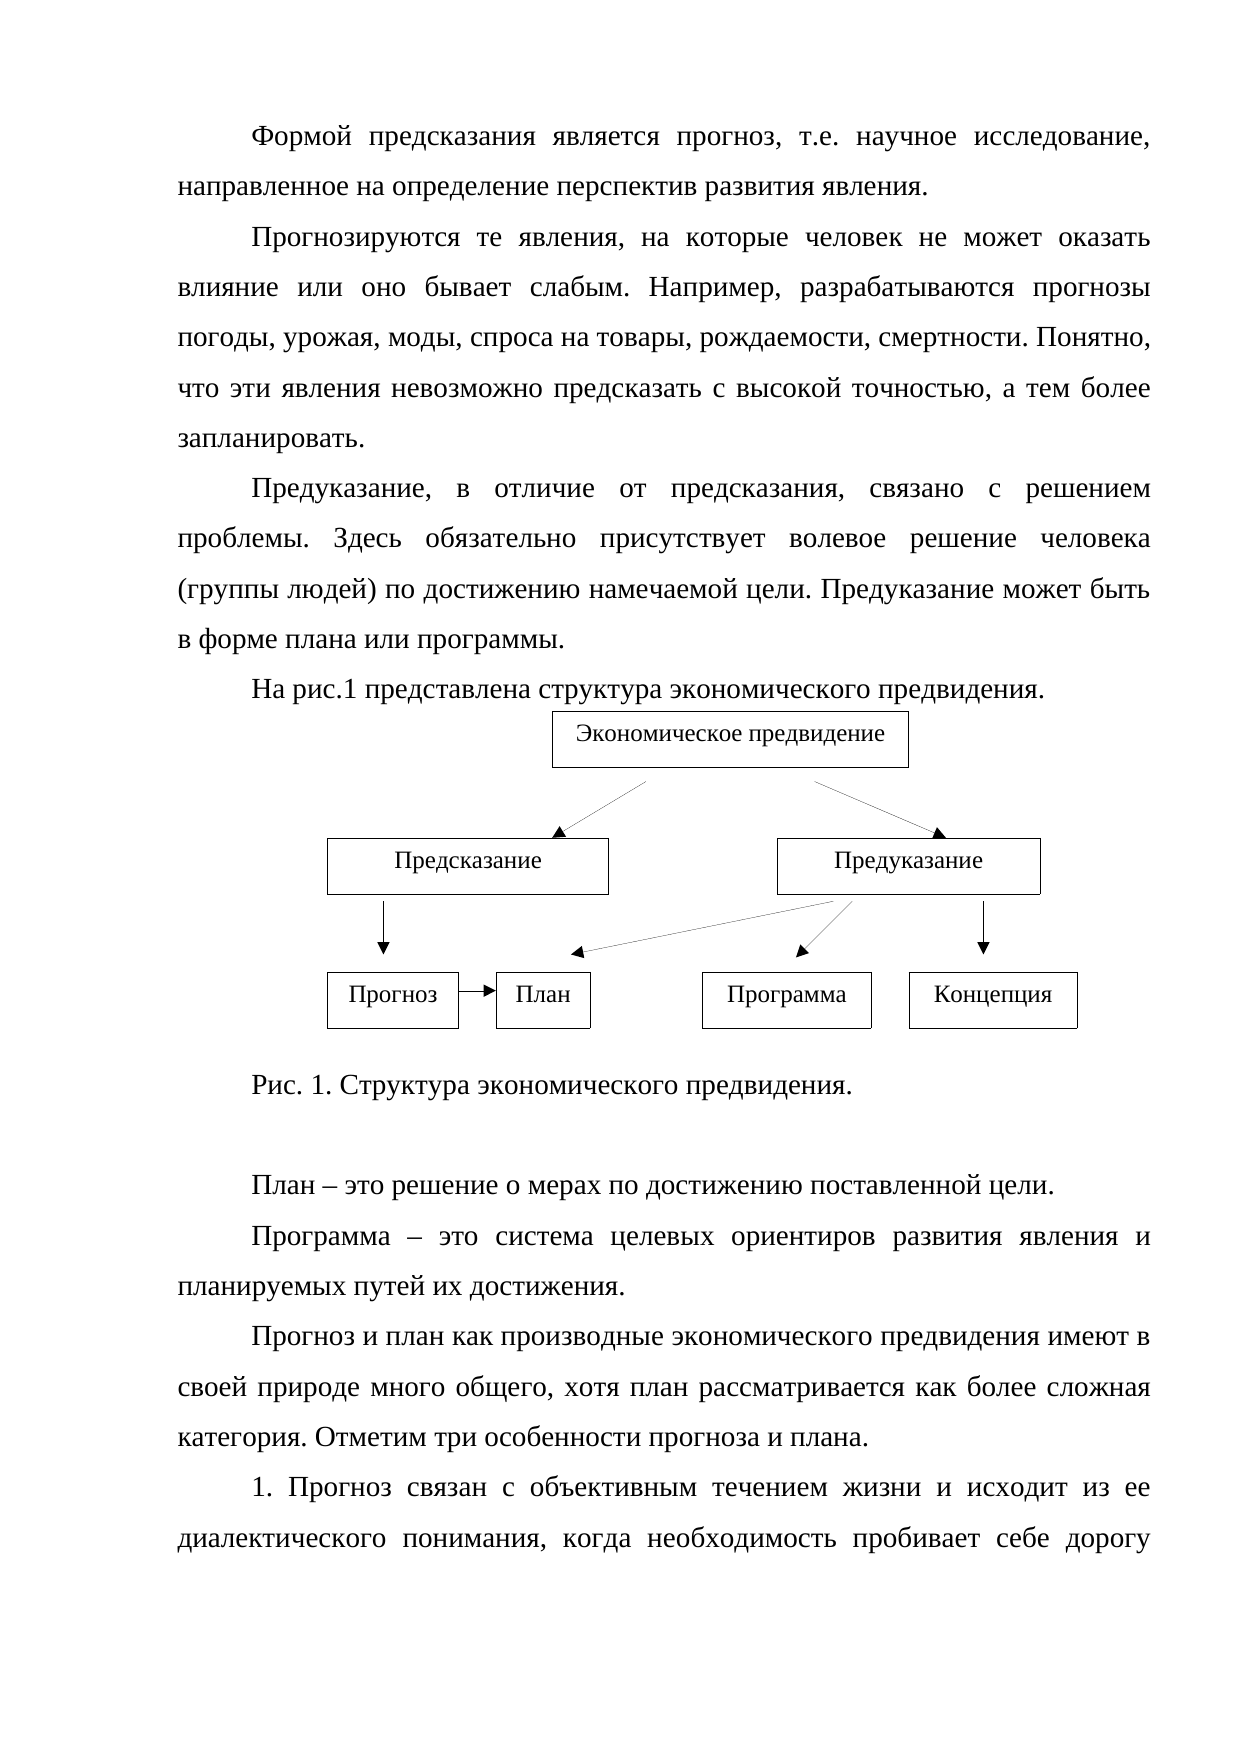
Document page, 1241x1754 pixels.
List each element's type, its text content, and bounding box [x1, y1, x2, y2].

text На рис.1 представлена структура экономического предвидения. [177, 672, 1152, 705]
text Рис. 1. Структура экономического предвидения. [177, 1067, 1152, 1100]
text Прогнозируются те явления, на которые человек не может оказать влияние или оно бывает слабым. Например, разрабатываются прогнозы погоды, урожая, моды, спроса на товары, рождаемости, смертности. Понятно, что эти явления невозможно предсказать с высокой точностью, а тем более запланировать. [177, 219, 1152, 453]
text План – это решение о мерах по достижению поставленной цели. [177, 1167, 1152, 1201]
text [177, 1469, 1152, 1553]
text Прогноз и план как производные экономического предвидения имеют в своей природе много общего, хотя план рассматривается как более сложная категория. Отметим три особенности прогноза и плана. [177, 1318, 1152, 1453]
text Программа – это система целевых ориентиров развития явления и планируемых путей их достижения. [177, 1218, 1152, 1302]
text Формой предсказания является прогноз, т.е. научное исследование, направленное на определение перспектив развития явления. [177, 118, 1152, 202]
text Предуказание, в отличие от предсказания, связано с решением проблемы. Здесь обязательно присутствует волевое решение человека (группы людей) по достижению намечаемой цели. Предуказание может быть в форме плана или программы. [177, 470, 1152, 655]
